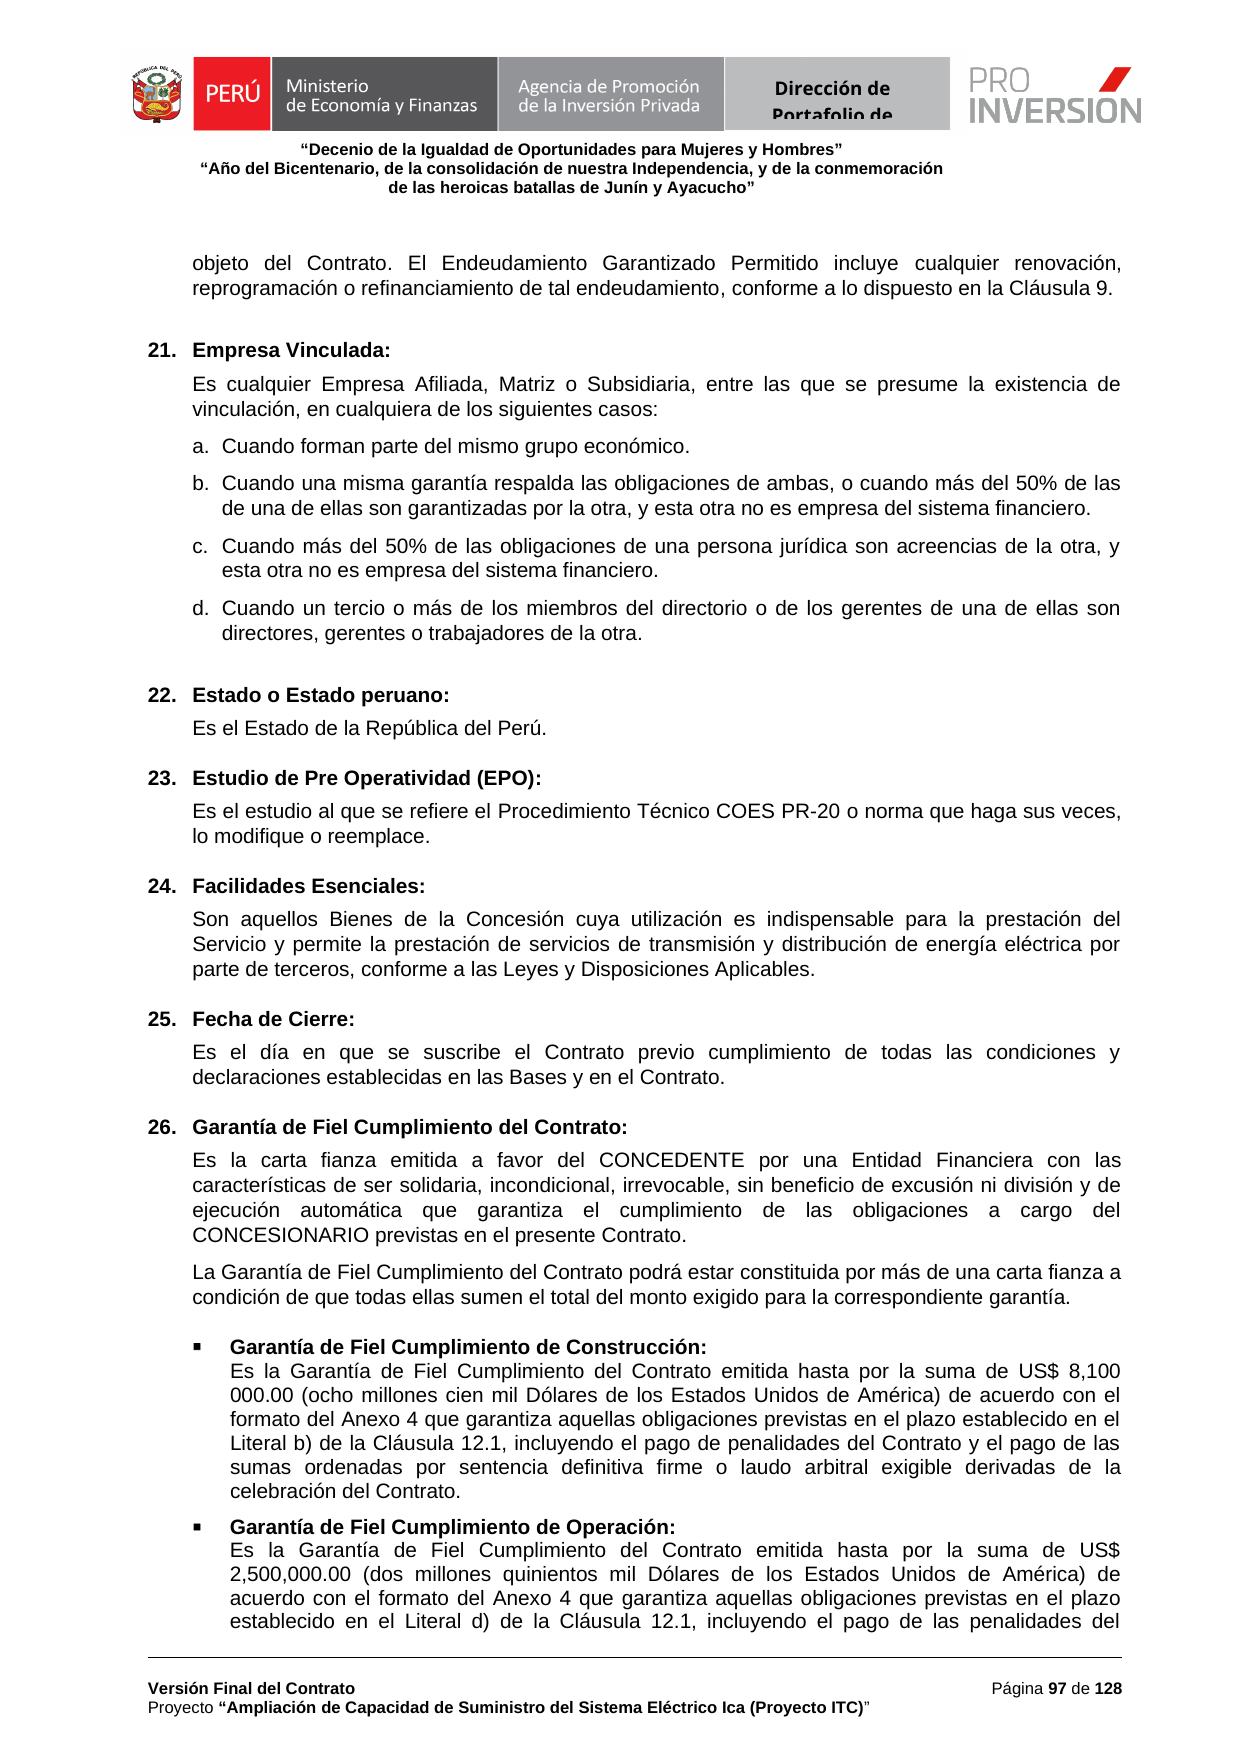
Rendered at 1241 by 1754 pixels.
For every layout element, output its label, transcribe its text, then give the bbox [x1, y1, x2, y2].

list Fecha de Cierre: [148, 1007, 1122, 1031]
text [192, 251, 1122, 300]
text La Garantía de Fiel Cumplimiento del Contrato podrá estar constituida por más de una carta fianza a condición de que todas ellas sumen el total del monto exigido para la correspondiente garantía. [192, 1260, 1122, 1309]
text Es la carta fianza emitida a favor del CONCEDENTE por una Entidad Financiera con las características de ser solidaria, incondicional, irrevocable, sin beneficio de excusión ni división y de ejecución automática que garantiza el cumplimiento de las obligaciones a cargo del CONCESIONARIO previstas en el presente Contrato. [192, 1148, 1122, 1246]
text Es cualquier Empresa Afiliada, Matriz o Subsidiaria, entre las que se presume la existencia de vinculación, en cualquiera de los siguientes casos: [192, 371, 1122, 420]
list Estado o Estado peruano: [148, 683, 1122, 707]
text Es la Garantía de Fiel Cumplimiento del Contrato emitida hasta por la suma de US$ 8,100 000.00 (ocho millones cien mil Dólares de los Estados Unidos de América) de acuerdo con el formato del Anexo 4 que garantiza aquellas obligaciones previstas en el plazo establecido en el Literal b) de la Cláusula 12.1, incluyendo el pago de penalidades del Contrato y el pago de las sumas ordenadas por sentencia definitiva firme o laudo arbitral exigible derivadas de la celebración del Contrato. [230, 1359, 1122, 1502]
list Estudio de Pre Operatividad (EPO): [148, 766, 1122, 790]
text Son aquellos Bienes de la Concesión cuya utilización es indispensable para la prestación del Servicio y permite la prestación de servicios de transmisión y distribución de energía eléctrica por parte de terceros, conforme a las Leyes y Disposiciones Aplicables. [192, 907, 1122, 981]
text Es el Estado de la República del Perú. [192, 716, 1122, 740]
list Garantía de Fiel Cumplimiento de Construcción: [192, 1334, 1122, 1359]
text Es el día en que se suscribe el Contrato previo cumplimiento de todas las condiciones y declaraciones establecidas en las Bases y en el Contrato. [192, 1040, 1122, 1089]
picture [120, 48, 1141, 137]
list Garantía de Fiel Cumplimiento del Contrato: [148, 1114, 1122, 1138]
text b. Cuando una misma garantía respalda las obligaciones de ambas, o cuando más del 50% de las de una de ellas son garantizadas por la otra, y esta otra no es empresa del sistema financiero. [192, 471, 1122, 520]
text d. Cuando un tercio o más de los miembros del directorio o de los gerentes de una de ellas son directores, gerentes o trabajadores de la otra. [192, 596, 1122, 644]
text c. Cuando más del 50% de las obligaciones de una persona jurídica son acreencias de la otra, y esta otra no es empresa del sistema financiero. [192, 533, 1122, 582]
list Empresa Vinculada: [148, 338, 1122, 362]
list Facilidades Esenciales: [148, 874, 1122, 898]
text a. Cuando forman parte del mismo grupo económico. [192, 434, 1122, 458]
list Garantía de Fiel Cumplimiento de Operación: [192, 1515, 1122, 1539]
text Es el estudio al que se refiere el Procedimiento Técnico COES PR-20 o norma que haga sus veces, lo modifique o reemplace. [192, 799, 1122, 848]
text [229, 1539, 1122, 1633]
